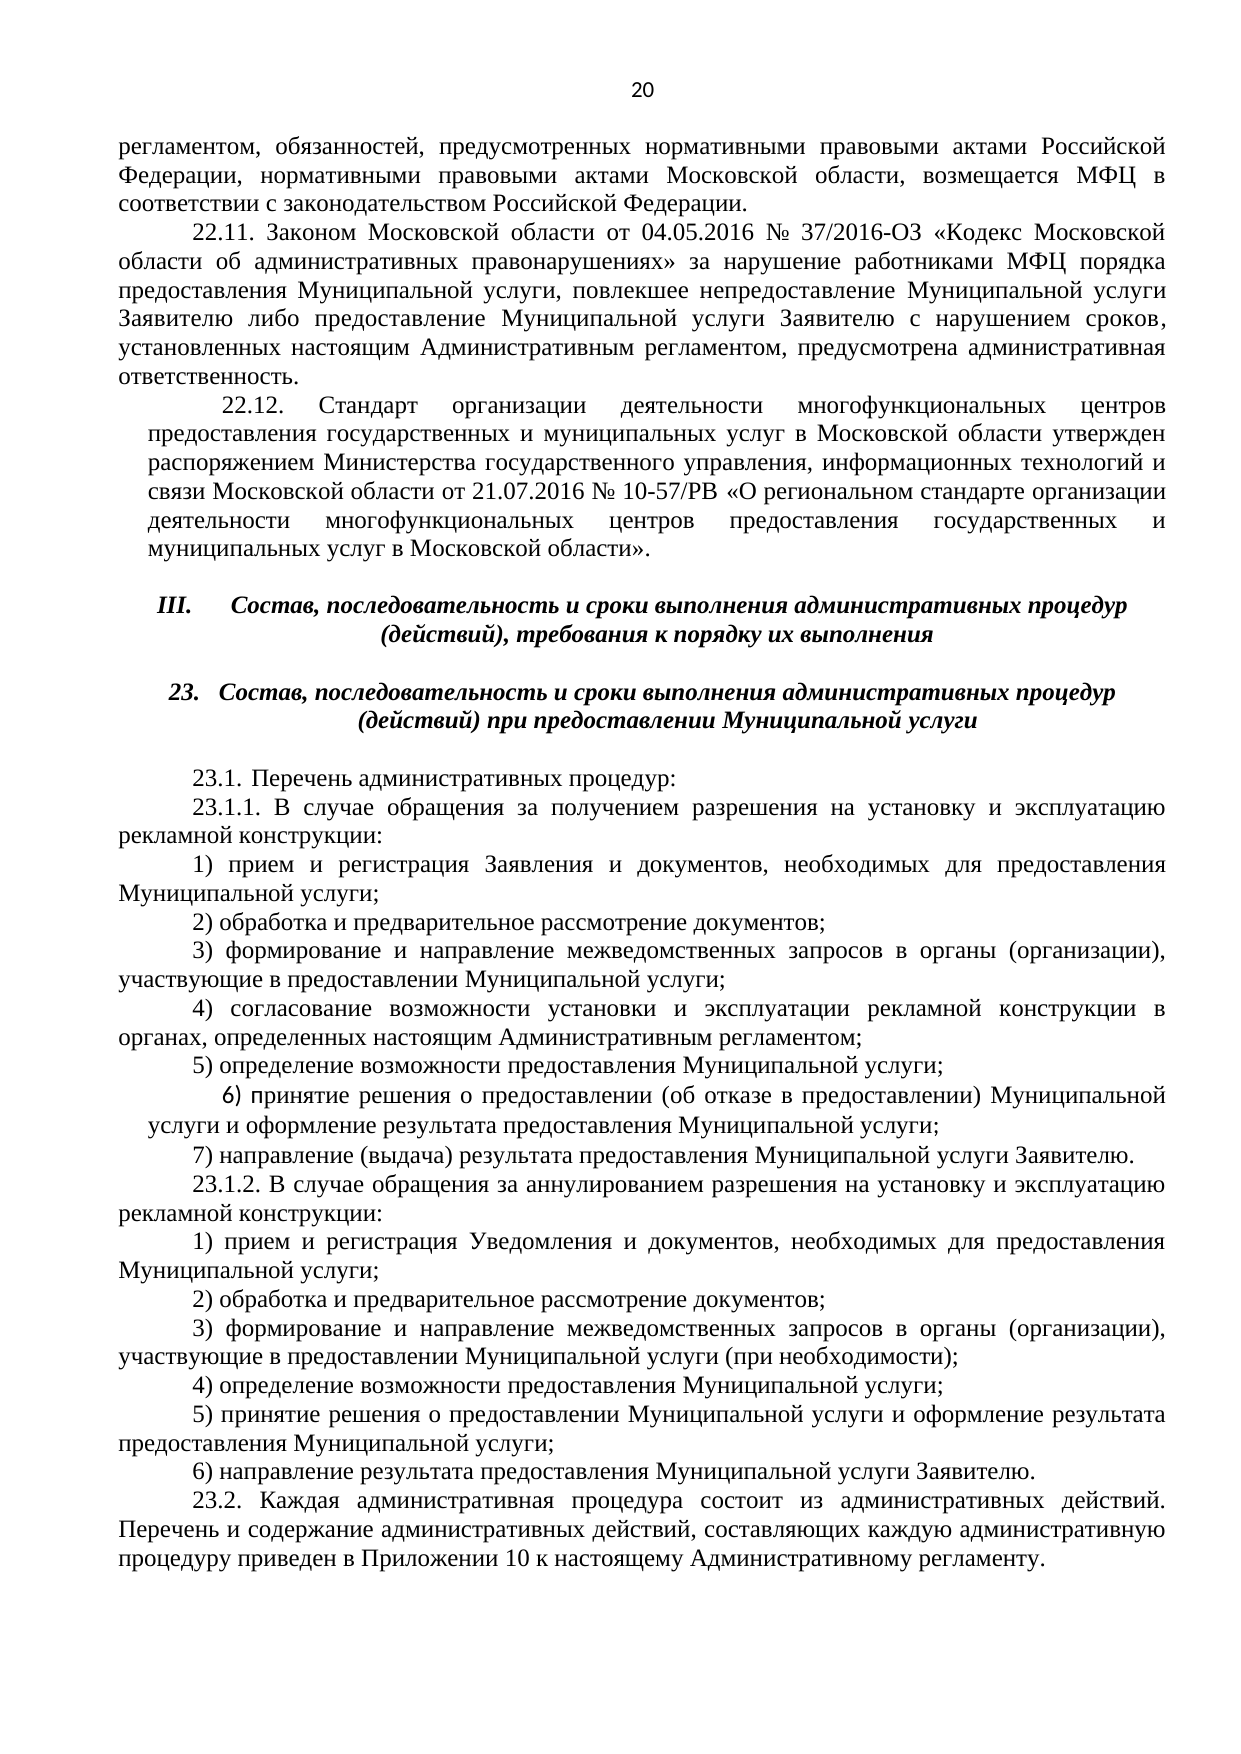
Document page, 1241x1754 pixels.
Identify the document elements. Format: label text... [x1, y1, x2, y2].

text Состав, последовательность и сроки выполнения административных процедур (действий), требования к порядку их выполнения [118, 590, 1167, 648]
list 4) определение возможности предоставления Муниципальной услуги; [118, 1370, 1167, 1399]
list 7) направление (выдача) результата предоставления Муниципальной услуги Заявителю. [118, 1140, 1167, 1169]
list 1) прием и регистрация Заявления и документов, необходимых для предоставления Муниципальной услуги; [118, 849, 1167, 907]
list 4) согласование возможности установки и эксплуатации рекламной конструкции в органах, определенных настоящим Административным регламентом; [118, 993, 1167, 1050]
list 3) формирование и направление межведомственных запросов в органы (организации), участвующие в предоставлении Муниципальной услуги (при необходимости); [118, 1313, 1167, 1370]
text 22.12. Стандарт организации деятельности многофункциональных центров предоставления государственных и муниципальных услуг в Московской области утвержден распоряжением Министерства государственного управления, информационных технологий и связи Московской области от 21.07.2016 № 10-57/РВ «О региональном стандарте организации деятельности многофункциональных центров предоставления государственных и муниципальных услуг в Московской области». [148, 390, 1167, 562]
list 3) формирование и направление межведомственных запросов в органы (организации), участвующие в предоставлении Муниципальной услуги; [118, 935, 1167, 993]
list 2) обработка и предварительное рассмотрение документов; [118, 907, 1167, 935]
list Перечень административных процедур: [192, 763, 1167, 792]
list 6) направление результата предоставления Муниципальной услуги Заявителю. [118, 1456, 1167, 1485]
list 5) принятие решения о предоставлении Муниципальной услуги и оформление результата предоставления Муниципальной услуги; [118, 1399, 1167, 1456]
list 1) прием и регистрация Уведомления и документов, необходимых для предоставления Муниципальной услуги; [118, 1226, 1167, 1284]
text 6) принятие решения о предоставлении (об отказе в предоставлении) Муниципальной услуги и оформление результата предоставления Муниципальной услуги; [148, 1079, 1167, 1140]
list Состав, последовательность и сроки выполнения административных процедур (действий) при предоставлении Муниципальной услуги [118, 677, 1167, 734]
list 23.1.2. В случае обращения за аннулированием разрешения на установку и эксплуатацию рекламной конструкции: [118, 1169, 1167, 1226]
list 23.1.1. В случае обращения за получением разрешения на установку и эксплуатацию рекламной конструкции: [118, 792, 1167, 849]
list 22.11. Законом Московской области от 04.05.2016 № 37/2016-ОЗ «Кодекс Московской области об административных правонарушениях» за нарушение работниками МФЦ порядка предоставления Муниципальной услуги, повлекшее непредоставление Муниципальной услуги Заявителю либо предоставление Муниципальной услуги Заявителю с нарушением сроков, установленных настоящим Административным регламентом, предусмотрена административная ответственность. [118, 217, 1167, 390]
list 2) обработка и предварительное рассмотрение документов; [118, 1284, 1167, 1313]
list 23.2. Каждая административная процедура состоит из административных действий. Перечень и содержание административных действий, составляющих каждую административную процедуру приведен в Приложении 10 к настоящему Административному регламенту. [118, 1485, 1167, 1571]
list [118, 131, 1167, 217]
list 5) определение возможности предоставления Муниципальной услуги; [118, 1050, 1167, 1079]
